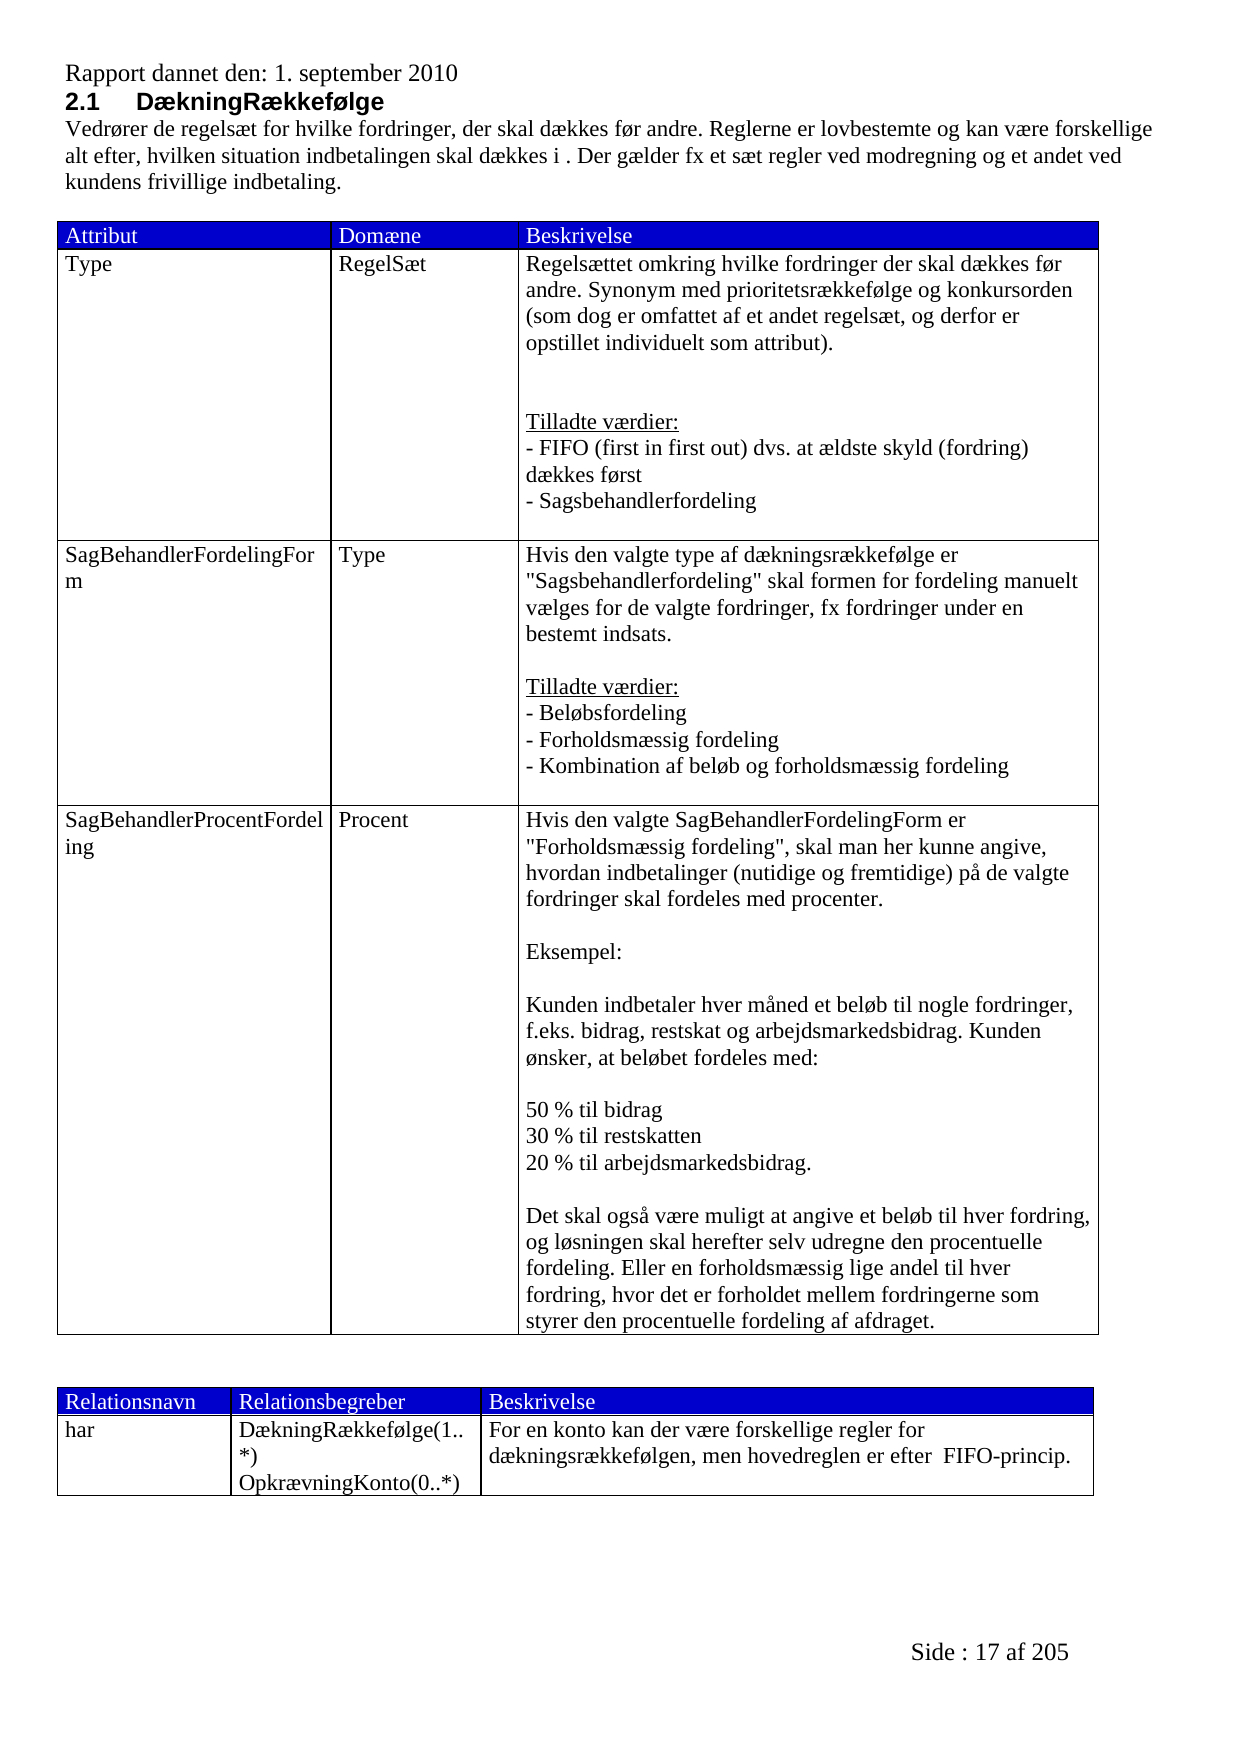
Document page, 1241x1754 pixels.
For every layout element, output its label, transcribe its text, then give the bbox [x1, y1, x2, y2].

table_cell Type [332, 541, 518, 805]
table_cell Regelsættet omkring hvilke fordringer der skal dækkes før andre. Synonym med prioritetsrækkefølge og konkursorden (som dog er omfattet af et andet regelsæt, og derfor er opstillet individuelt som attribut). Tilladte værdier: - FIFO (first in first out) dvs. at ældste skyld (fordring) dækkes først - Sagsbehandlerfordeling [519, 250, 1098, 540]
table_cell RegelSæt [332, 250, 518, 540]
table_header Attribut [58, 222, 330, 248]
table_header Domæne [332, 222, 518, 248]
table_cell Hvis den valgte type af dækningsrækkefølge er "Sagsbehandlerfordeling" skal formen for fordeling manuelt vælges for de valgte fordringer, fx fordringer under en bestemt indsats. Tilladte værdier: - Beløbsfordeling - Forholdsmæssig fordeling - Kombination af beløb og forholdsmæssig fordeling [519, 541, 1098, 805]
table_cell For en konto kan der være forskellige regler for dækningsrækkefølgen, men hovedreglen er efter FIFO-princip. [482, 1416, 1093, 1495]
table_cell SagBehandlerProcentFordeling [58, 806, 330, 1333]
table_header Relationsbegreber [232, 1388, 480, 1414]
table_cell Procent [332, 806, 518, 1333]
table_cell har [58, 1416, 230, 1495]
table_cell Type [58, 250, 330, 540]
subtitle DækningRækkefølge [65, 87, 1181, 115]
table_header Relationsnavn [58, 1388, 230, 1414]
table_cell DækningRækkefølge(1..*) OpkrævningKonto(0..*) [232, 1416, 480, 1495]
table_cell Hvis den valgte SagBehandlerFordelingForm er "Forholdsmæssig fordeling", skal man her kunne angive, hvordan indbetalinger (nutidige og fremtidige) på de valgte fordringer skal fordeles med procenter. Eksempel: Kunden indbetaler hver måned et beløb til nogle fordringer, f.eks. bidrag, restskat og arbejdsmarkedsbidrag. Kunden ønsker, at beløbet fordeles med: 50 % til bidrag 30 % til restskatten 20 % til arbejdsmarkedsbidrag. Det skal også være muligt at angive et beløb til hver fordring, og løsningen skal herefter selv udregne den procentuelle fordeling. Eller en forholdsmæssig lige andel til hver fordring, hvor det er forholdet mellem fordringerne som styrer den procentuelle fordeling af afdraget. [519, 806, 1098, 1333]
table_header Beskrivelse [482, 1388, 1093, 1414]
text Vedrører de regelsæt for hvilke fordringer, der skal dækkes før andre. Reglerne er lovbestemte og kan være forskellige alt efter, hvilken situation indbetalingen skal dækkes i . Der gælder fx et sæt regler ved modregning og et andet ved kundens frivillige indbetaling. [65, 115, 1181, 194]
table_cell SagBehandlerFordelingForm [58, 541, 330, 805]
table_header Beskrivelse [519, 222, 1098, 248]
